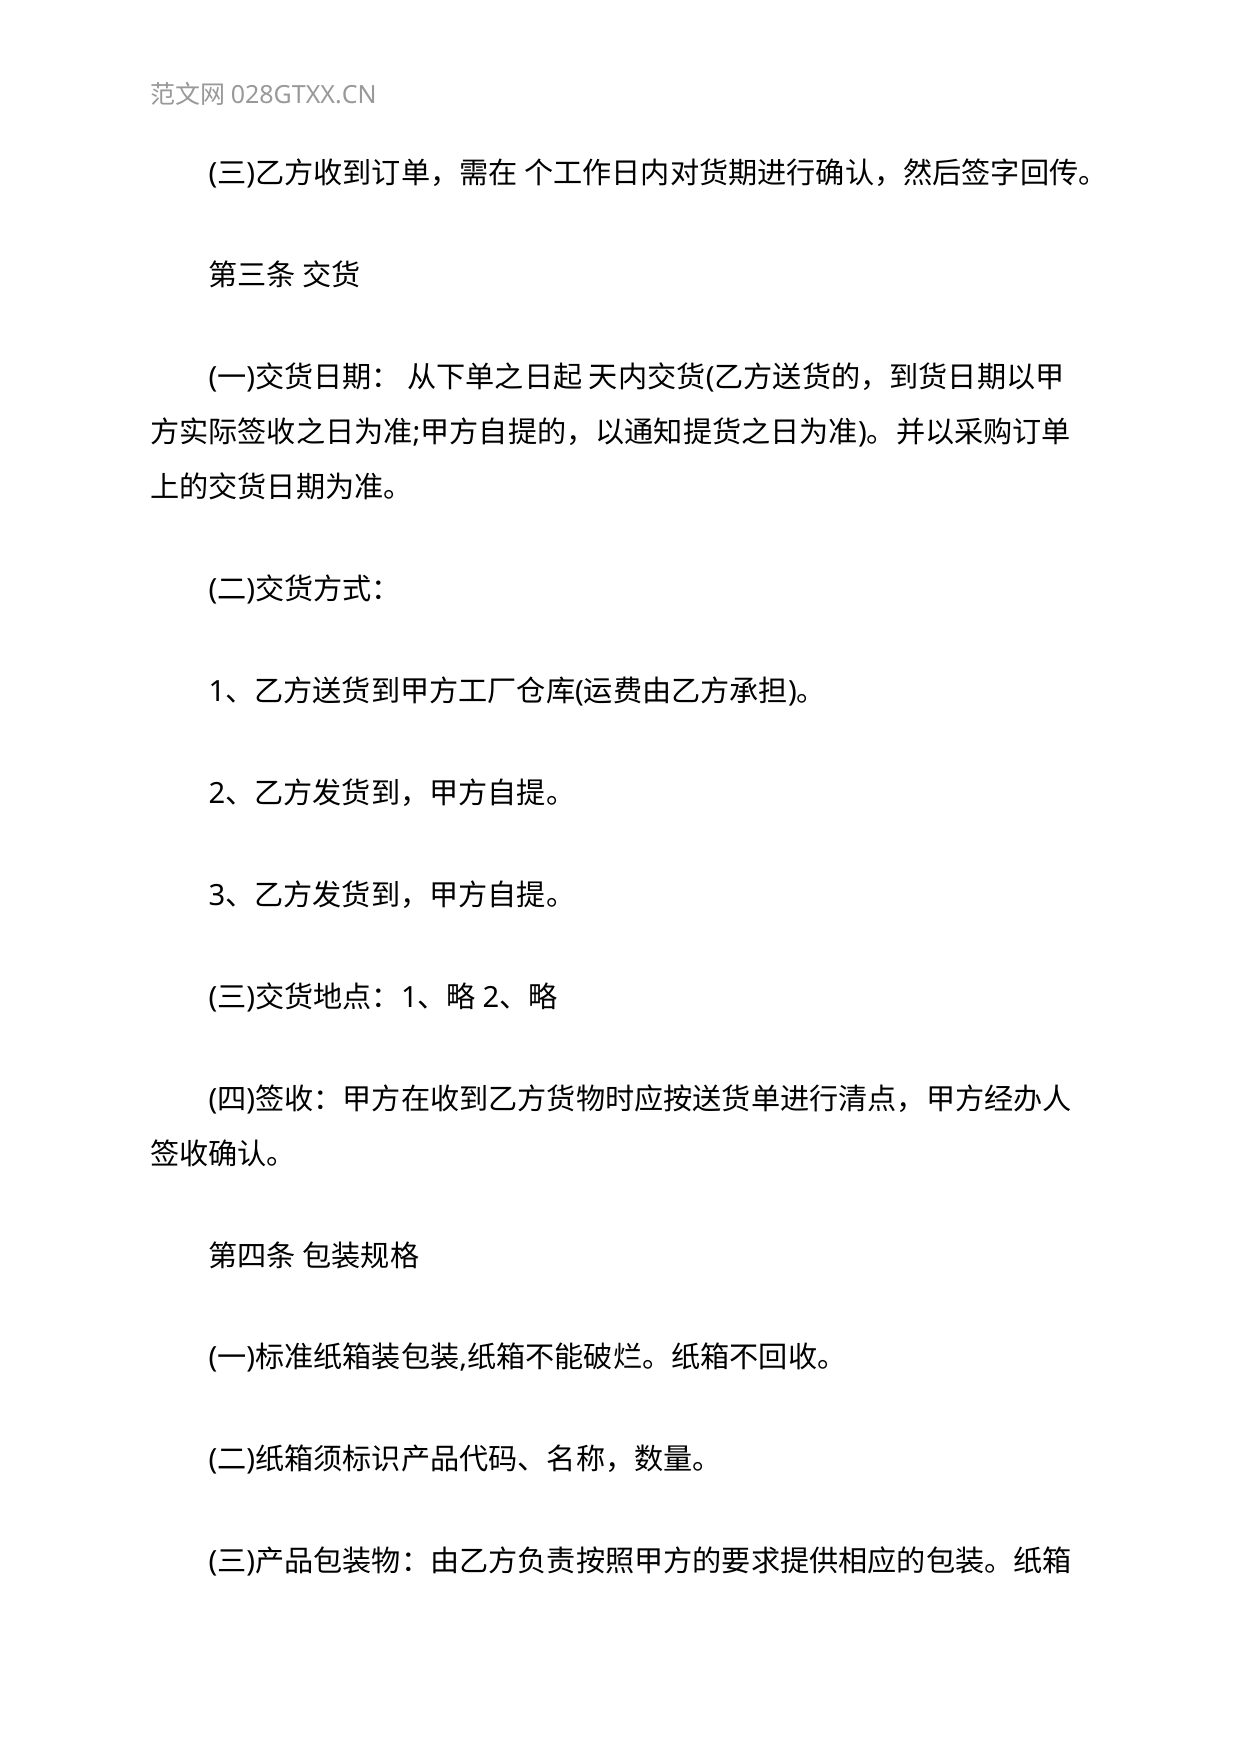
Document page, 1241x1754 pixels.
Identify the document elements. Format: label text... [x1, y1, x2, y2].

text 2、乙方发货到，甲方自提。 [150, 769, 1090, 812]
text 3、乙方发货到，甲方自提。 [150, 871, 1090, 914]
text (三)乙方收到订单，需在 个工作日内对货期进行确认，然后签字回传。 [150, 150, 1090, 192]
text 第四条 包装规格 [150, 1232, 1090, 1274]
text (二)交货方式： [150, 566, 1090, 608]
text (二)纸箱须标识产品代码、名称，数量。 [150, 1436, 1090, 1478]
text 第三条 交货 [150, 252, 1090, 294]
text (一)标准纸箱装包装,纸箱不能破烂。纸箱不回收。 [150, 1334, 1090, 1376]
text 1、乙方送货到甲方工厂仓库(运费由乙方承担)。 [150, 667, 1090, 710]
text (三)交货地点：1、略 2、略 [150, 973, 1090, 1016]
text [150, 1538, 1090, 1580]
text (一)交货日期： 从下单之日起 天内交货(乙方送货的，到货日期以甲方实际签收之日为准;甲方自提的，以通知提货之日为准)。并以采购订单上的交货日期为准。 [150, 354, 1090, 506]
text (四)签收：甲方在收到乙方货物时应按送货单进行清点，甲方经办人签收确认。 [150, 1075, 1090, 1173]
